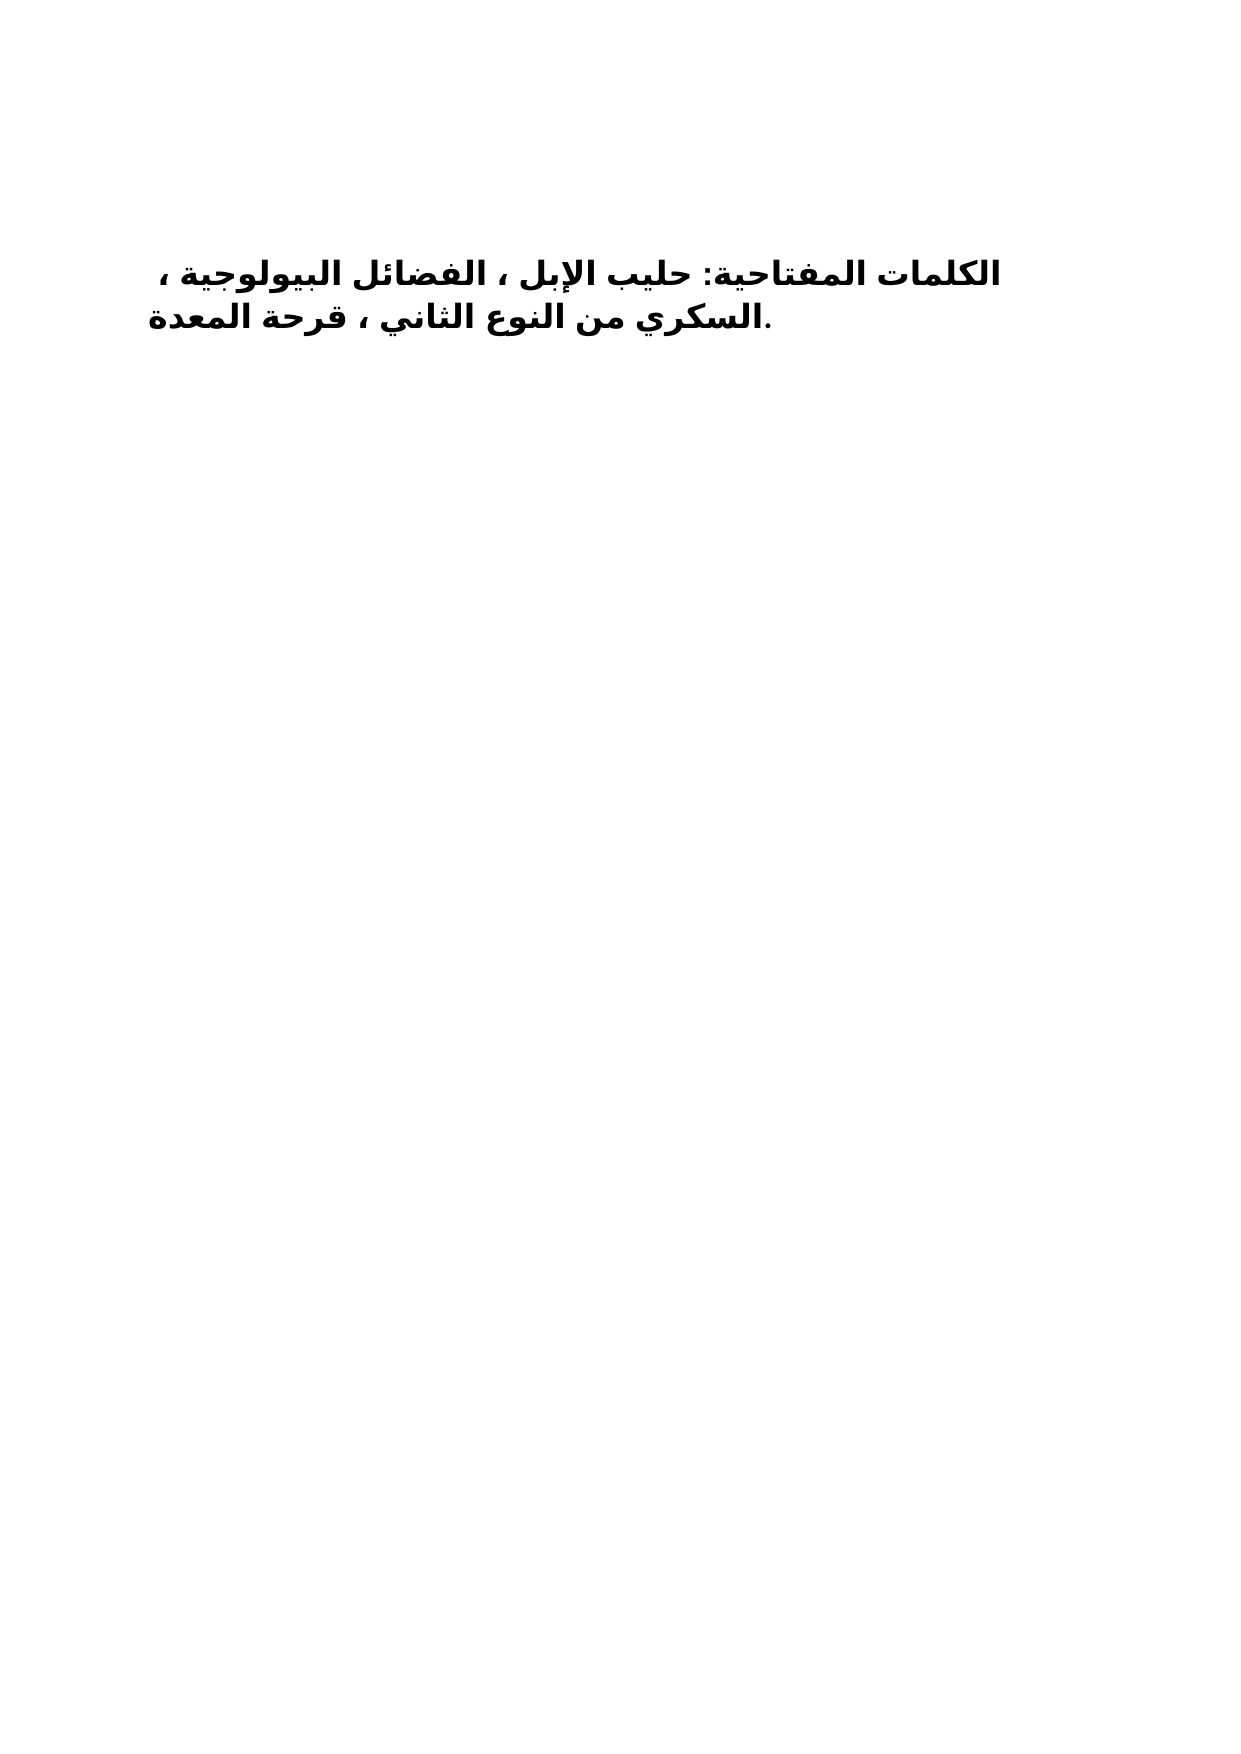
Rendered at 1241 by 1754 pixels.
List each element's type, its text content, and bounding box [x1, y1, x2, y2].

text الكلمات المفتاحية: حليب الإبل ، الفضائل البيولوجية ، السكري من النوع الثاني ، قرحة المعدة. [148, 254, 1093, 337]
